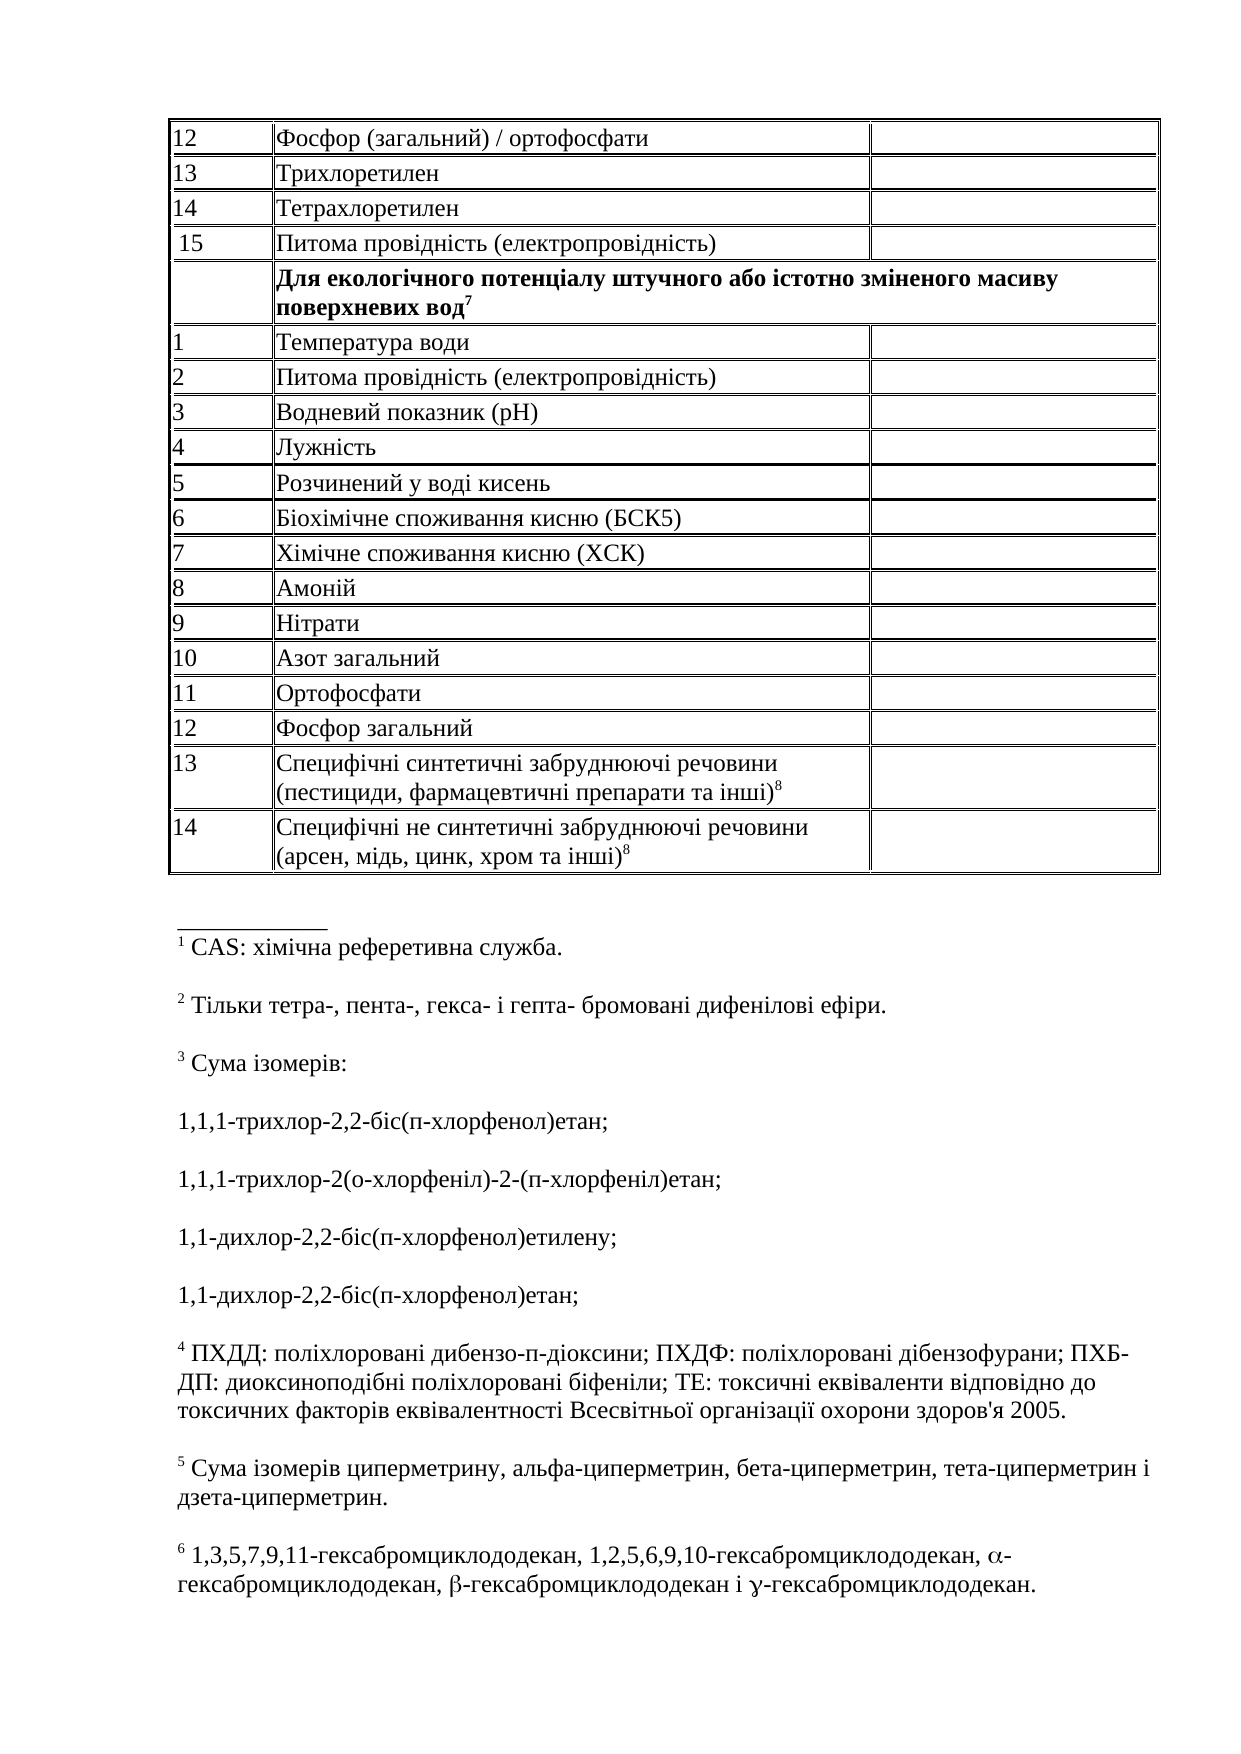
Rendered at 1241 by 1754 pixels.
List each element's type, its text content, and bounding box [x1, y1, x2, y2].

text 3 Сума ізомерів: [177, 1048, 1152, 1077]
table_cell 1 [171, 323, 272, 357]
text 1,1-дихлор-2,2-біс(п-хлорфенол)етан; [177, 1280, 1152, 1309]
table_cell Амоній [275, 572, 869, 603]
text 5 Сума ізомерів циперметрину, альфа-циперметрин, бета-циперметрин, тета-циперметрин і дзета-циперметрин. [177, 1453, 1152, 1511]
table_cell Біохімічне споживання кисню (БСК5) [275, 501, 869, 533]
table_cell Тетрахлоретилен [275, 192, 869, 223]
table_cell [171, 259, 272, 322]
table_cell Фосфор (загальний) / ортофосфати [274, 122, 871, 153]
table_cell [871, 428, 1159, 463]
text 1,1,1-трихлор-2,2-біс(п-хлорфенол)етан; [177, 1106, 1152, 1135]
table_cell [872, 638, 1158, 673]
table_cell 7 [171, 533, 272, 568]
table_cell 2 [171, 358, 272, 393]
table_cell Азот загальний [275, 642, 869, 673]
table_cell [871, 744, 1159, 807]
table_cell [871, 808, 1158, 871]
table_cell Розчинений у воді кисень [275, 466, 869, 498]
table_cell 11 [171, 674, 272, 708]
table_cell 12 [171, 709, 272, 744]
table_cell 4 [170, 428, 273, 463]
table_cell [872, 498, 1159, 533]
table_cell 5 [170, 463, 272, 498]
table_cell Трихлоретилен [275, 157, 869, 188]
text 2 Тільки тетра-, пента-, гекса- і гепта- бромовані дифенілові ефіри. [177, 990, 1152, 1019]
table_cell [872, 674, 1158, 708]
table_cell Специфічні синтетичні забруднюючі речовини (пестициди, фармацевтичні препарати та інші)8 [275, 747, 869, 807]
table_cell Ортофосфати [275, 677, 869, 708]
table_cell [872, 709, 1158, 744]
table_cell 6 [170, 498, 272, 533]
text ____________ 1 CAS: хімічна реферетивна служба. [177, 904, 1152, 961]
table_cell Температура води [275, 326, 869, 357]
table_cell Фосфор загальний [275, 712, 869, 744]
text 1,1-дихлор-2,2-біс(п-хлорфенол)етилену; [177, 1222, 1152, 1251]
table_cell Водневий показник (pH) [275, 396, 869, 428]
table_cell 14 [171, 808, 273, 871]
table_cell 13 [170, 744, 273, 807]
table_cell 15 [171, 224, 272, 258]
table_cell 14 [171, 188, 272, 223]
table_cell 9 [171, 603, 272, 638]
table_cell Хімічне споживання кисню (ХСК) [275, 537, 869, 568]
table_cell [872, 358, 1158, 393]
table_cell [872, 533, 1158, 568]
table_cell [872, 188, 1158, 223]
table_cell [872, 568, 1158, 603]
table_cell [872, 323, 1158, 357]
table_cell Специфічні не синтетичні забруднюючі речовини (арсен, мідь, цинк, хром та інші)8 [274, 811, 871, 871]
text 6 1,3,5,7,9,11-гексабромциклододекан, 1,2,5,6,9,10-гексабромциклододекан, -гексабромциклододекан, -гексабромциклододекан і -гексабромциклододекан. [177, 1540, 1152, 1597]
table_cell 10 [171, 638, 272, 673]
table_cell 13 [171, 153, 272, 188]
table_cell 12 [171, 122, 273, 153]
table_cell [871, 393, 1159, 428]
table_cell Для екологічного потенціалу штучного або істотно зміненого масиву поверхневих вод7 [275, 259, 1158, 322]
table_cell [872, 463, 1159, 498]
table_cell Нітрати [275, 607, 869, 638]
text 4 ПХДД: поліхлоровані дибензо-п-діоксини; ПХДФ: поліхлоровані дібензофурани; ПХБ-ДП: диоксиноподібні поліхлоровані біфеніли; TE: токсичні еквіваленти відповідно до токсичних факторів еквівалентності Всесвітньої організації охорони здоров'я 2005. [177, 1338, 1152, 1424]
table_cell 3 [170, 393, 273, 428]
table_cell Питома провідність (електропровідність) [275, 361, 869, 393]
table_cell 8 [171, 568, 272, 603]
table_cell [872, 224, 1158, 258]
table_cell [872, 153, 1158, 188]
table_cell [872, 603, 1158, 638]
table_cell Лужність [275, 431, 869, 463]
table_cell [871, 122, 1158, 153]
table_cell Питома провідність (електропровідність) [275, 227, 869, 258]
text 1,1,1-трихлор-2(о-хлорфеніл)-2-(п-хлорфеніл)етан; [177, 1164, 1152, 1193]
